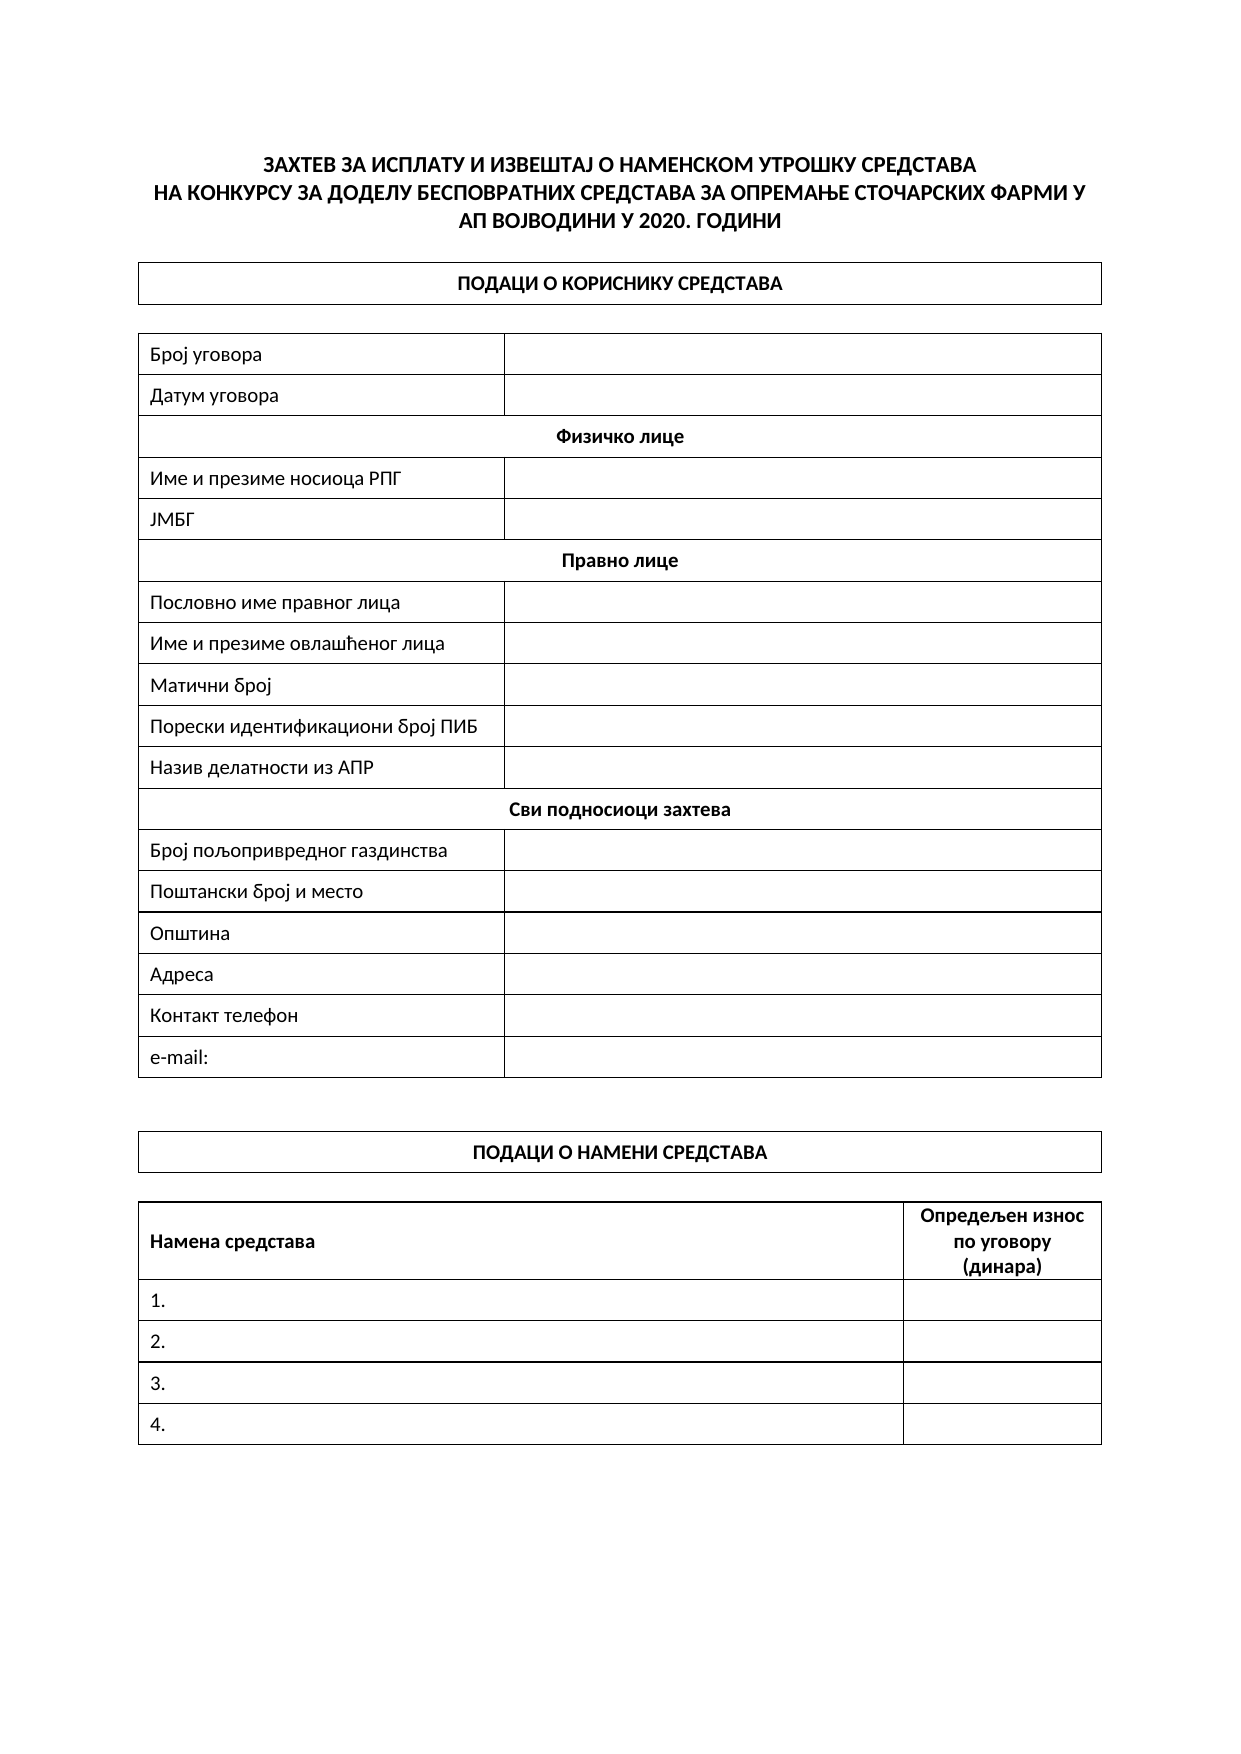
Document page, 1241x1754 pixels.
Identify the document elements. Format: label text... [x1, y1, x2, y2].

table_cell 2. [139, 1321, 903, 1361]
table_cell [505, 706, 1101, 746]
table_header ПОДАЦИ О НАМЕНИ СРЕДСТАВА [139, 1132, 1101, 1172]
text НА КОНКУРСУ ЗА ДОДЕЛУ БЕСПОВРАТНИХ СРЕДСТАВА ЗА ОПРЕМАЊЕ СТОЧАРСКИХ ФАРМИ У АП ВОЈВОДИНИ У 2020. ГОДИНИ [150, 178, 1090, 234]
table_cell [505, 871, 1101, 911]
table_cell Порески идентификациони број ПИБ [139, 706, 504, 746]
table_cell Назив делатности из АПР [139, 747, 504, 787]
text ЗАХТЕВ ЗА ИСПЛАТУ И ИЗВЕШТАЈ О НАМЕНСКОМ УТРОШКУ СРЕДСТАВА [150, 150, 1090, 178]
table_cell 3. [139, 1363, 903, 1403]
table_cell Име и презиме носиоца РПГ [139, 458, 504, 498]
table_cell [505, 830, 1101, 870]
table_cell [505, 954, 1101, 994]
table_cell [505, 1037, 1101, 1077]
table_cell [505, 623, 1101, 663]
table_cell Физичко лице [139, 416, 1101, 457]
table_cell Поштански број и место [139, 871, 504, 911]
table_cell Општина [139, 913, 504, 953]
table_cell Пословно име правног лица [139, 582, 504, 622]
table_cell Име и презиме овлашћеног лица [139, 623, 504, 663]
table_cell Датум уговора [139, 375, 504, 415]
table_cell [904, 1280, 1101, 1320]
table_header Опредељен износ по уговору (динара) [904, 1203, 1101, 1279]
table_cell e-mail: [139, 1037, 504, 1077]
table_cell [904, 1363, 1101, 1403]
table_cell ЈМБГ [139, 499, 504, 539]
table_header [505, 334, 1101, 374]
table_header Број уговора [139, 334, 504, 374]
table_cell [505, 582, 1101, 622]
table_cell Матични број [139, 664, 504, 705]
table_cell [904, 1404, 1101, 1444]
table_cell [505, 664, 1101, 705]
table_cell [904, 1321, 1101, 1361]
table_cell [505, 375, 1101, 415]
table_cell [505, 747, 1101, 787]
table_cell 1. [139, 1280, 903, 1320]
table_header Намена средстава [139, 1203, 903, 1279]
table_cell 4. [139, 1404, 903, 1444]
table_cell [505, 913, 1101, 953]
table_cell [505, 499, 1101, 539]
table_cell Правно лице [139, 540, 1101, 581]
table_cell Сви подносиоци захтева [139, 789, 1101, 829]
table_cell Контакт телефон [139, 995, 504, 1036]
table_cell Адреса [139, 954, 504, 994]
table_cell Број пољопривредног газдинства [139, 830, 504, 870]
table_header ПОДАЦИ О КОРИСНИКУ СРЕДСТАВА [139, 263, 1101, 303]
table_cell [505, 995, 1101, 1036]
table_cell [505, 458, 1101, 498]
